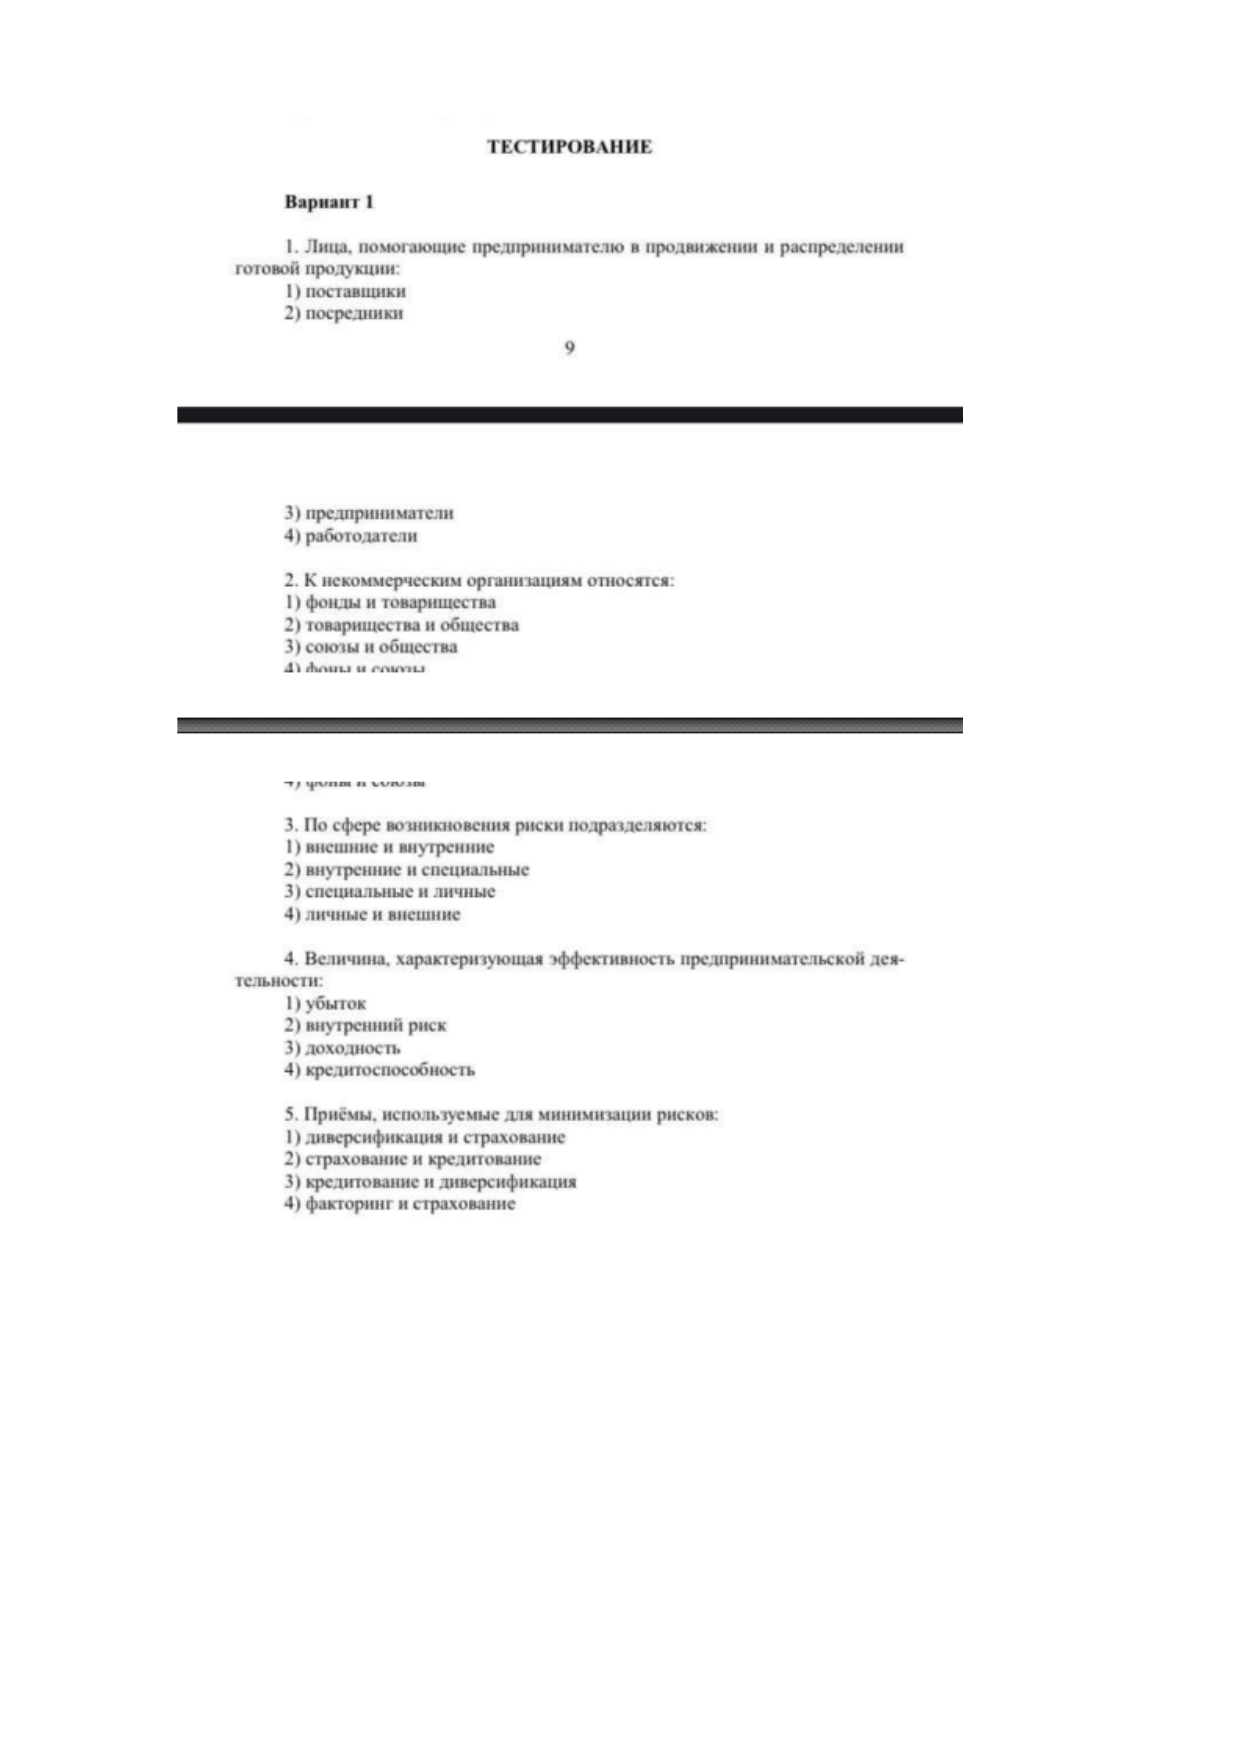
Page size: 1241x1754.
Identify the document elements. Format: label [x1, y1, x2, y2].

picture [177, 118, 963, 1232]
